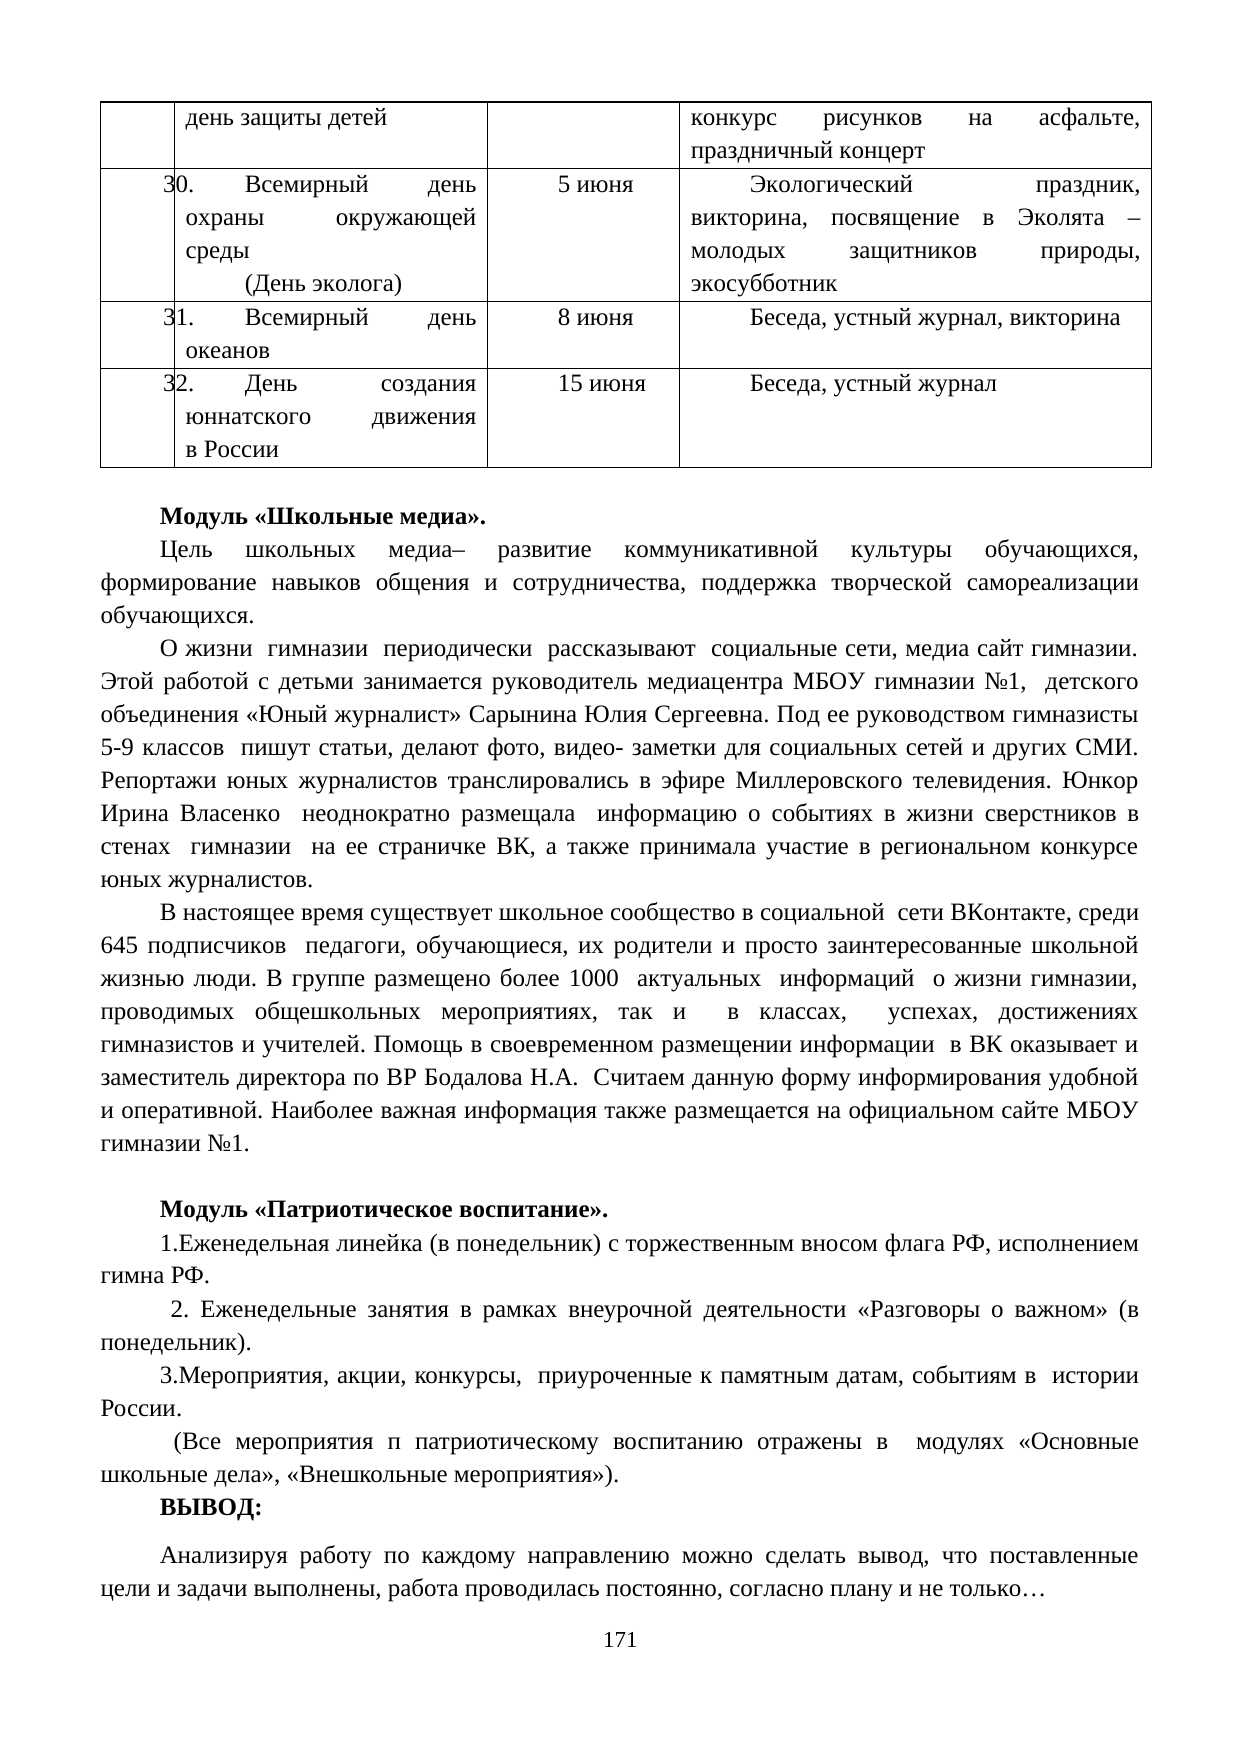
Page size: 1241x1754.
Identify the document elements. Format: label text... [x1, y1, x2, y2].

text 1.Еженедельная линейка (в понедельник) с торжественным вносом флага РФ, исполнением гимна РФ. [100, 1228, 1140, 1289]
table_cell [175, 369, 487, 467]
text Цель школьных медиа– развитие коммуникативной культуры обучающихся, формирование навыков общения и сотрудничества, поддержка творческой самореализации обучающихся. [100, 534, 1140, 629]
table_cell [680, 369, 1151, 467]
text Анализируя работу по каждому направлению можно сделать вывод, что поставленные цели и задачи выполнены, работа проводилась постоянно, согласно плану и не только… [100, 1540, 1140, 1602]
text 3.Мероприятия, акции, конкурсы, приуроченные к памятным датам, событиям в истории России. [100, 1360, 1140, 1421]
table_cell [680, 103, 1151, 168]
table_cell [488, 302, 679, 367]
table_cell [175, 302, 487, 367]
text ВЫВОД: [100, 1492, 1140, 1521]
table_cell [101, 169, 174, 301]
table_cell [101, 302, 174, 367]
text Модуль «Патриотическое воспитание». [100, 1194, 1140, 1223]
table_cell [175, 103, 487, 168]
text Модуль «Школьные медиа». [100, 501, 1140, 530]
text 2. Еженедельные занятия в рамках внеурочной деятельности «Разговоры о важном» (в понедельник). [100, 1294, 1140, 1355]
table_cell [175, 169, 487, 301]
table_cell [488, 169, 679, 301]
text В настоящее время существует школьное сообщество в социальной сети ВКонтакте, среди 645 подписчиков педагоги, обучающиеся, их родители и просто заинтересованные школьной жизнью люди. В группе размещено более 1000 актуальных информаций о жизни гимназии, проводимых общешкольных мероприятиях, так и в классах, успехах, достижениях гимназистов и учителей. Помощь в своевременном размещении информации в ВК оказывает и заместитель директора по ВР Бодалова Н.А. Считаем данную форму информирования удобной и оперативной. Наиболее важная информация также размещается на официальном сайте МБОУ гимназии №1. [100, 897, 1140, 1157]
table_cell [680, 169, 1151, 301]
text (Все мероприятия п патриотическому воспитанию отражены в модулях «Основные школьные дела», «Внешкольные мероприятия»). [100, 1426, 1140, 1487]
text О жизни гимназии периодически рассказывают социальные сети, медиа сайт гимназии. Этой работой с детьми занимается руководитель медиацентра МБОУ гимназии №1, детского объединения «Юный журналист» Сарынина Юлия Сергеевна. Под ее руководством гимназисты 5-9 классов пишут статьи, делают фото, видео- заметки для социальных сетей и других СМИ. Репортажи юных журналистов транслировались в эфире Миллеровского телевидения. Юнкор Ирина Власенко неоднократно размещала информацию о событиях в жизни сверстников в стенах гимназии на ее страничке ВК, а также принимала участие в региональном конкурсе юных журналистов. [100, 633, 1140, 893]
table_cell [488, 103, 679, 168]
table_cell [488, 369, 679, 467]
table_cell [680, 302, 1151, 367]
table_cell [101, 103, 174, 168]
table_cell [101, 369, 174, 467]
